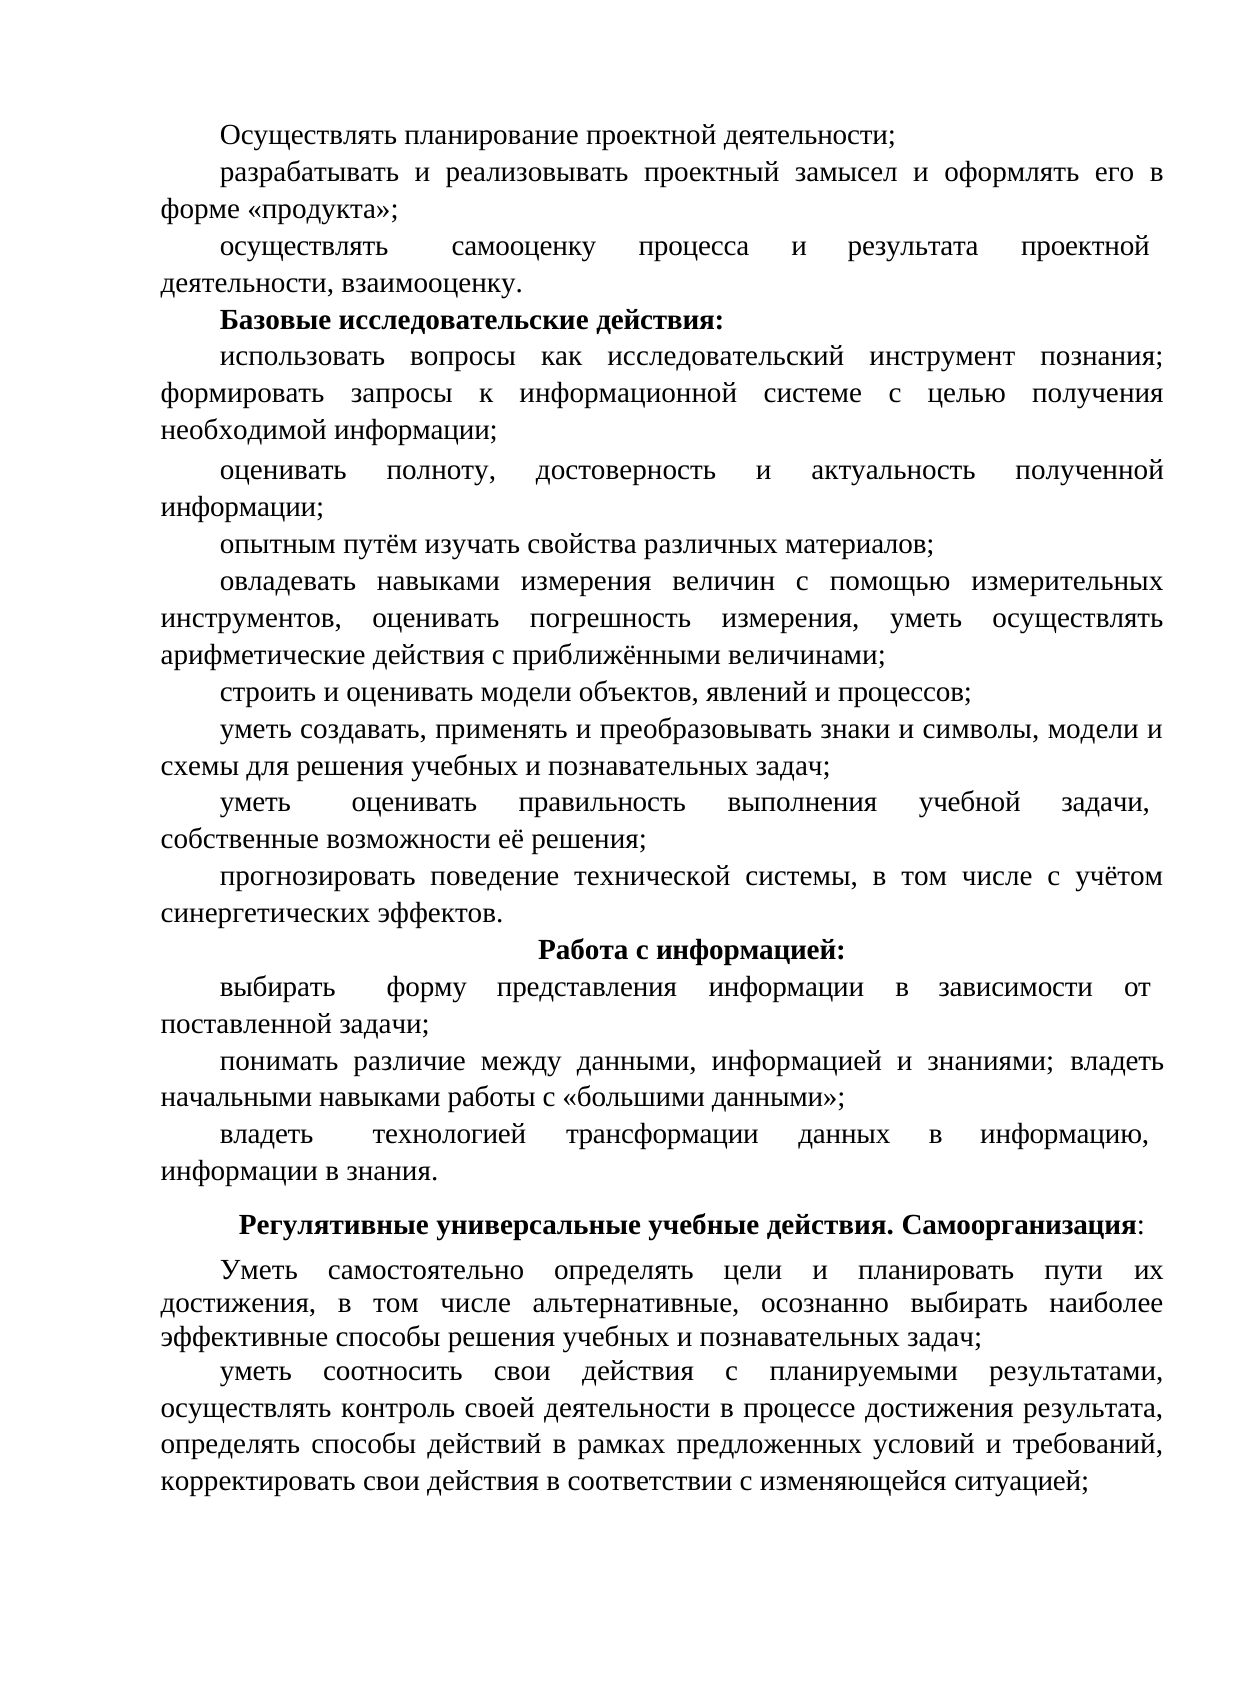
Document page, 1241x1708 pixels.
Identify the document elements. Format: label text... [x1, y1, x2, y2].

text владеть технологией трансформации данных в информацию, информации в знания. [160, 1116, 1164, 1187]
text выбирать форму представления информации в зависимости от поставленной задачи; [160, 969, 1164, 1039]
subtitle Работа с информацией: [160, 932, 1164, 966]
text прогнозировать поведение технической системы, в том числе с учётом синергетических эффектов. [160, 858, 1164, 929]
text оценивать полноту, достоверность и актуальность полученной информации; [160, 452, 1164, 523]
text понимать различие между данными, информацией и знаниями; владеть начальными навыками работы с «большими данными»; [160, 1043, 1164, 1113]
subtitle Базовые исследовательские действия: [160, 302, 1164, 336]
text опытным путём изучать свойства различных материалов; [160, 526, 1164, 560]
text уметь соотносить свои действия с планируемыми результатами, осуществлять контроль своей деятельности в процессе достижения результата, определять способы действий в рамках предложенных условий и требований, корректировать свои действия в соответствии с изменяющейся ситуацией; [160, 1353, 1164, 1497]
text разрабатывать и реализовывать проектный замысел и оформлять его в форме «продукта»; [160, 154, 1164, 224]
text использовать вопросы как исследовательский инструмент познания; формировать запросы к информационной системе с целью получения необходимой информации; [160, 338, 1164, 446]
text строить и оценивать модели объектов, явлений и процессов; [160, 674, 1164, 707]
text уметь оценивать правильность выполнения учебной задачи, собственные возможности её решения; [160, 784, 1164, 855]
text осуществлять самооценку процесса и результата проектной деятельности, взаимооценку. [160, 228, 1164, 298]
subtitle Регулятивные универсальные учебные действия. Самоорганизация: [160, 1207, 1164, 1241]
text уметь создавать, применять и преобразовывать знаки и символы, модели и схемы для решения учебных и познавательных задач; [160, 711, 1164, 781]
text Осуществлять планирование проектной деятельности; [160, 117, 1164, 151]
text Уметь самостоятельно определять цели и планировать пути их достижения, в том числе альтернативные, осознанно выбирать наиболее эффективные способы решения учебных и познавательных задач; [160, 1252, 1164, 1353]
text овладевать навыками измерения величин с помощью измерительных инструментов, оценивать погрешность измерения, уметь осуществлять арифметические действия с приближёнными величинами; [160, 563, 1164, 670]
